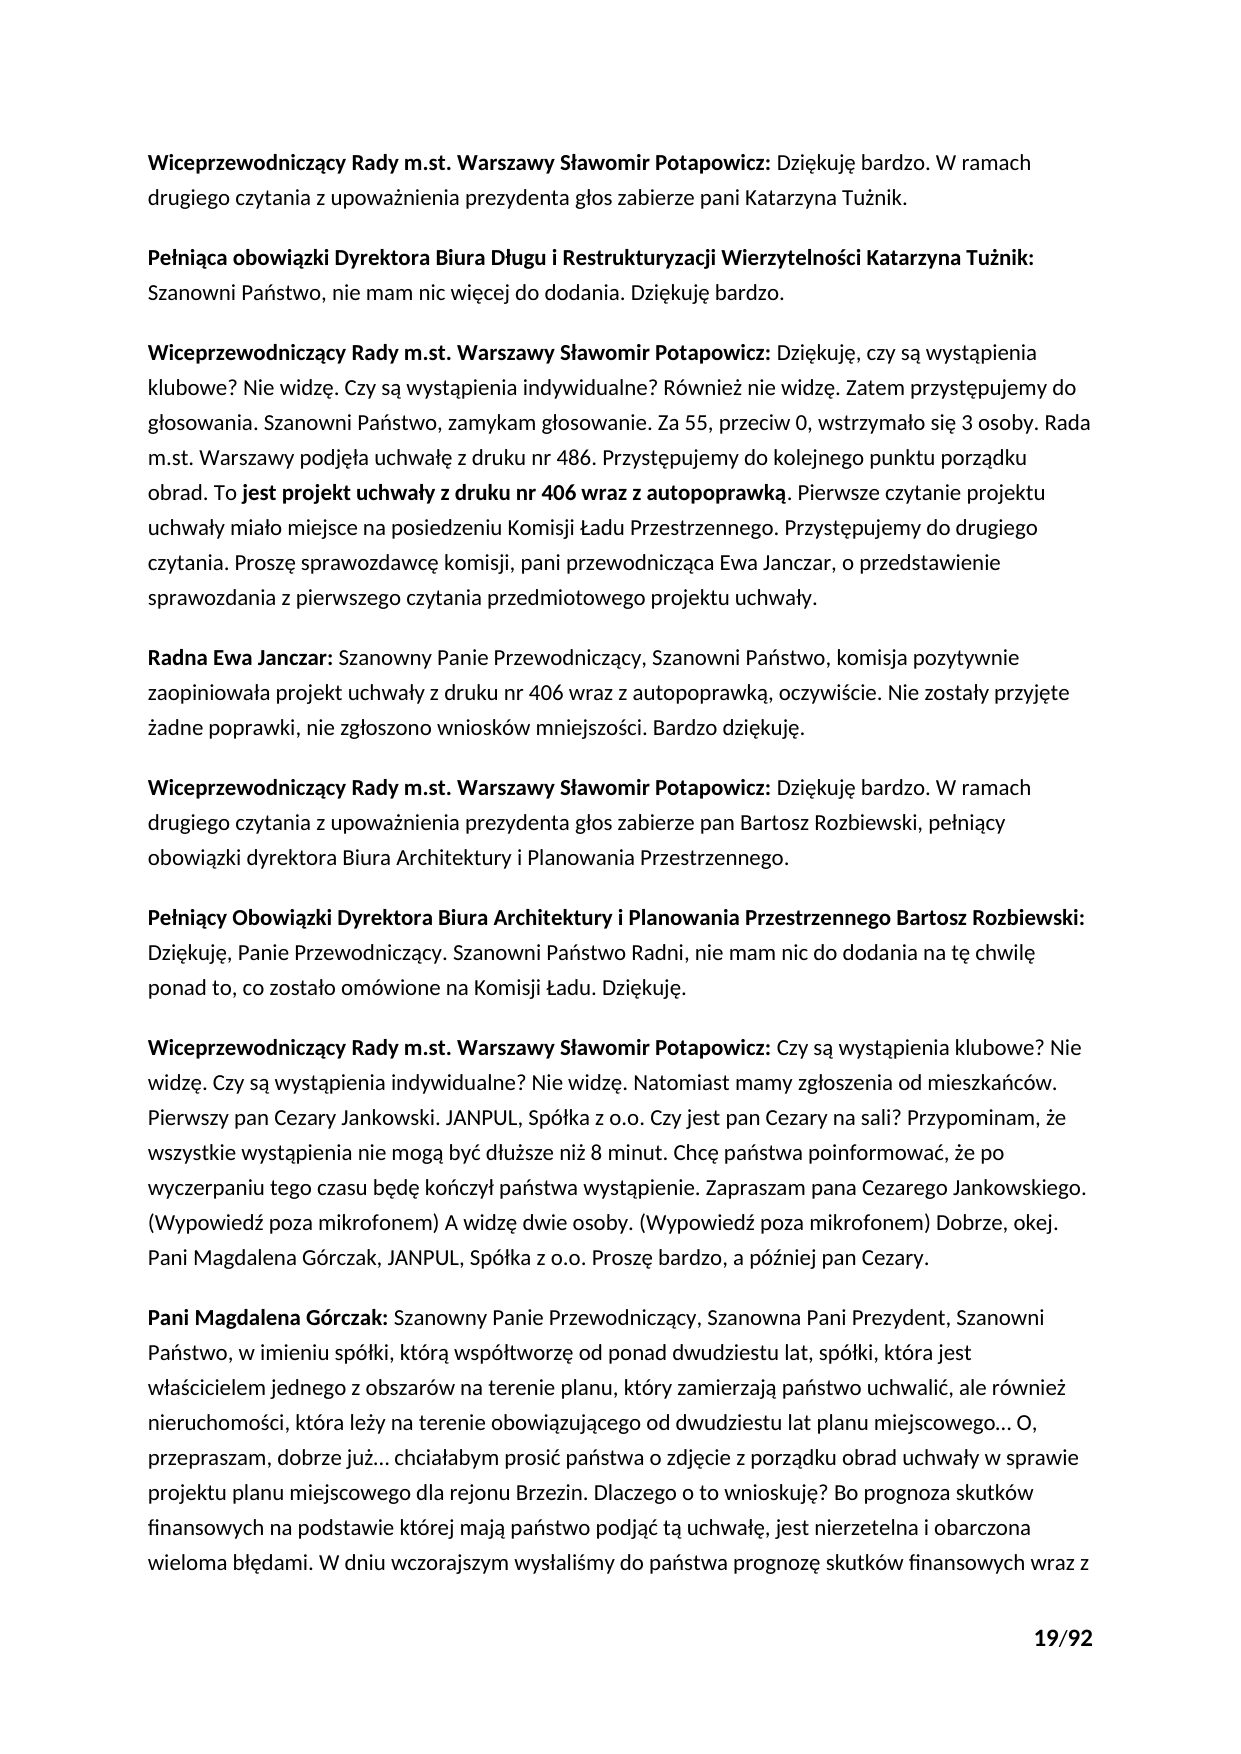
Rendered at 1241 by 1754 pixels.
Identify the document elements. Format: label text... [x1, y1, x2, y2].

text Radna Ewa Janczar: Szanowny Panie Przewodniczący, Szanowni Państwo, komisja pozytywnie zaopiniowała projekt uchwały z druku nr 406 wraz z autopoprawką, oczywiście. Nie zostały przyjęte żadne poprawki, nie zgłoszono wniosków mniejszości. Bardzo dziękuję. [148, 643, 1093, 741]
text Wiceprzewodniczący Rady m.st. Warszawy Sławomir Potapowicz: Dziękuję bardzo. W ramach drugiego czytania z upoważnienia prezydenta głos zabierze pani Katarzyna Tużnik. [148, 148, 1093, 211]
text Pełniący Obowiązki Dyrektora Biura Architektury i Planowania Przestrzennego Bartosz Rozbiewski: Dziękuję, Panie Przewodniczący. Szanowni Państwo Radni, nie mam nic do dodania na tę chwilę ponad to, co zostało omówione na Komisji Ładu. Dziękuję. [148, 903, 1093, 1001]
text Wiceprzewodniczący Rady m.st. Warszawy Sławomir Potapowicz: Dziękuję bardzo. W ramach drugiego czytania z upoważnienia prezydenta głos zabierze pan Bartosz Rozbiewski, pełniący obowiązki dyrektora Biura Architektury i Planowania Przestrzennego. [148, 773, 1093, 871]
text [148, 1303, 1093, 1576]
text Wiceprzewodniczący Rady m.st. Warszawy Sławomir Potapowicz: Dziękuję, czy są wystąpienia klubowe? Nie widzę. Czy są wystąpienia indywidualne? Również nie widzę. Zatem przystępujemy do głosowania. Szanowni Państwo, zamykam głosowanie. Za 55, przeciw 0, wstrzymało się 3 osoby. Rada m.st. Warszawy podjęła uchwałę z druku nr 486. Przystępujemy do kolejnego punktu porządku obrad. To jest projekt uchwały z druku nr 406 wraz z autopoprawką. Pierwsze czytanie projektu uchwały miało miejsce na posiedzeniu Komisji Ładu Przestrzennego. Przystępujemy do drugiego czytania. Proszę sprawozdawcę komisji, pani przewodnicząca Ewa Janczar, o przedstawienie sprawozdania z pierwszego czytania przedmiotowego projektu uchwały. [148, 338, 1093, 611]
text Pełniąca obowiązki Dyrektora Biura Długu i Restrukturyzacji Wierzytelności Katarzyna Tużnik: Szanowni Państwo, nie mam nic więcej do dodania. Dziękuję bardzo. [148, 243, 1093, 306]
text Wiceprzewodniczący Rady m.st. Warszawy Sławomir Potapowicz: Czy są wystąpienia klubowe? Nie widzę. Czy są wystąpienia indywidualne? Nie widzę. Natomiast mamy zgłoszenia od mieszkańców. Pierwszy pan Cezary Jankowski. JANPUL, Spółka z o.o. Czy jest pan Cezary na sali? Przypominam, że wszystkie wystąpienia nie mogą być dłuższe niż 8 minut. Chcę państwa poinformować, że po wyczerpaniu tego czasu będę kończył państwa wystąpienie. Zapraszam pana Cezarego Jankowskiego. (Wypowiedź poza mikrofonem) A widzę dwie osoby. (Wypowiedź poza mikrofonem) Dobrze, okej. Pani Magdalena Górczak, JANPUL, Spółka z o.o. Proszę bardzo, a później pan Cezary. [148, 1033, 1093, 1271]
